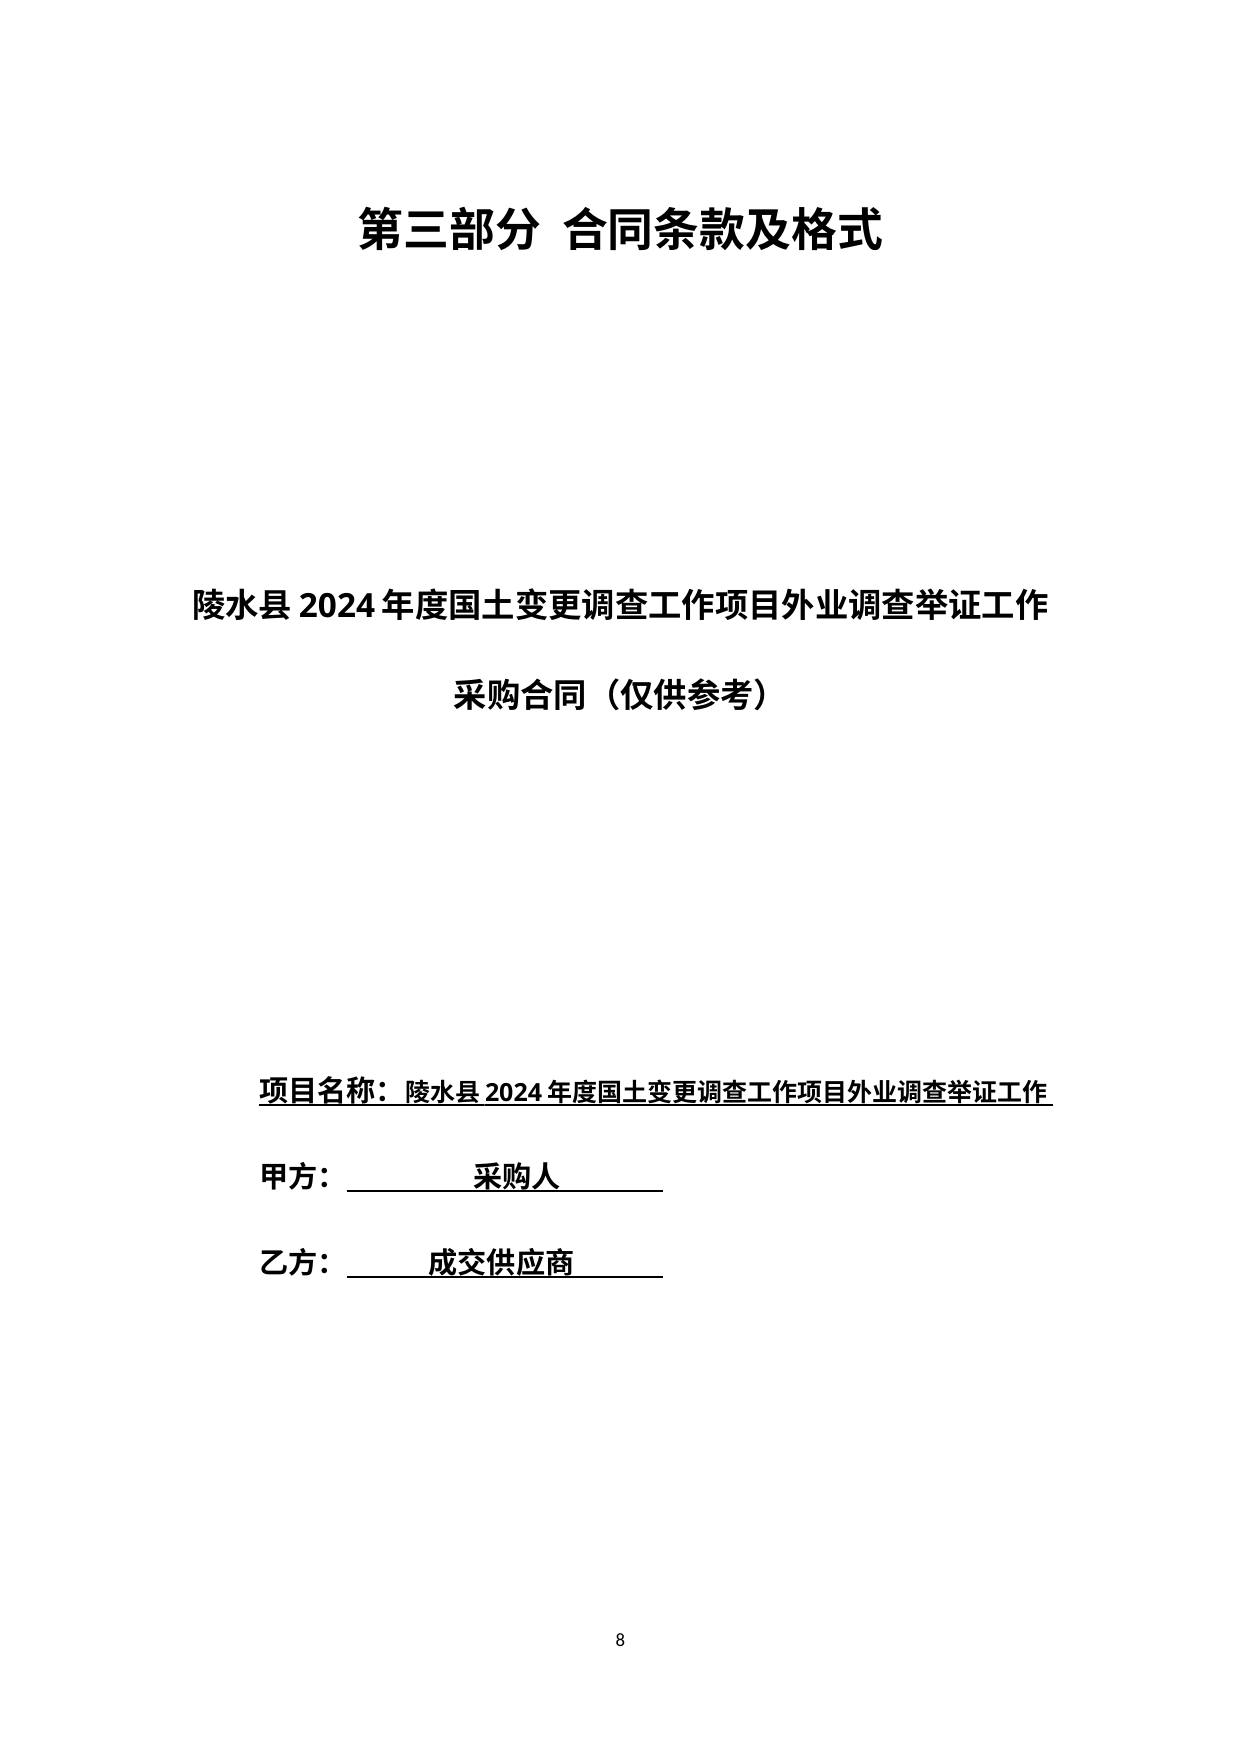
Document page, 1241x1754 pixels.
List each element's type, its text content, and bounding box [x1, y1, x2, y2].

text 乙方： 成交供应商 [112, 1228, 1128, 1293]
text 甲方： 采购人 [112, 1142, 1128, 1207]
text 陵水县2024年度国土变更调查工作项目外业调查举证工作 [112, 571, 1128, 636]
text 项目名称：陵水县2024年度国土变更调查工作项目外业调查举证工作 [112, 1056, 1128, 1121]
text 采购合同（仅供参考） [112, 660, 1128, 725]
text 第三部分 合同条款及格式 [112, 178, 1128, 276]
